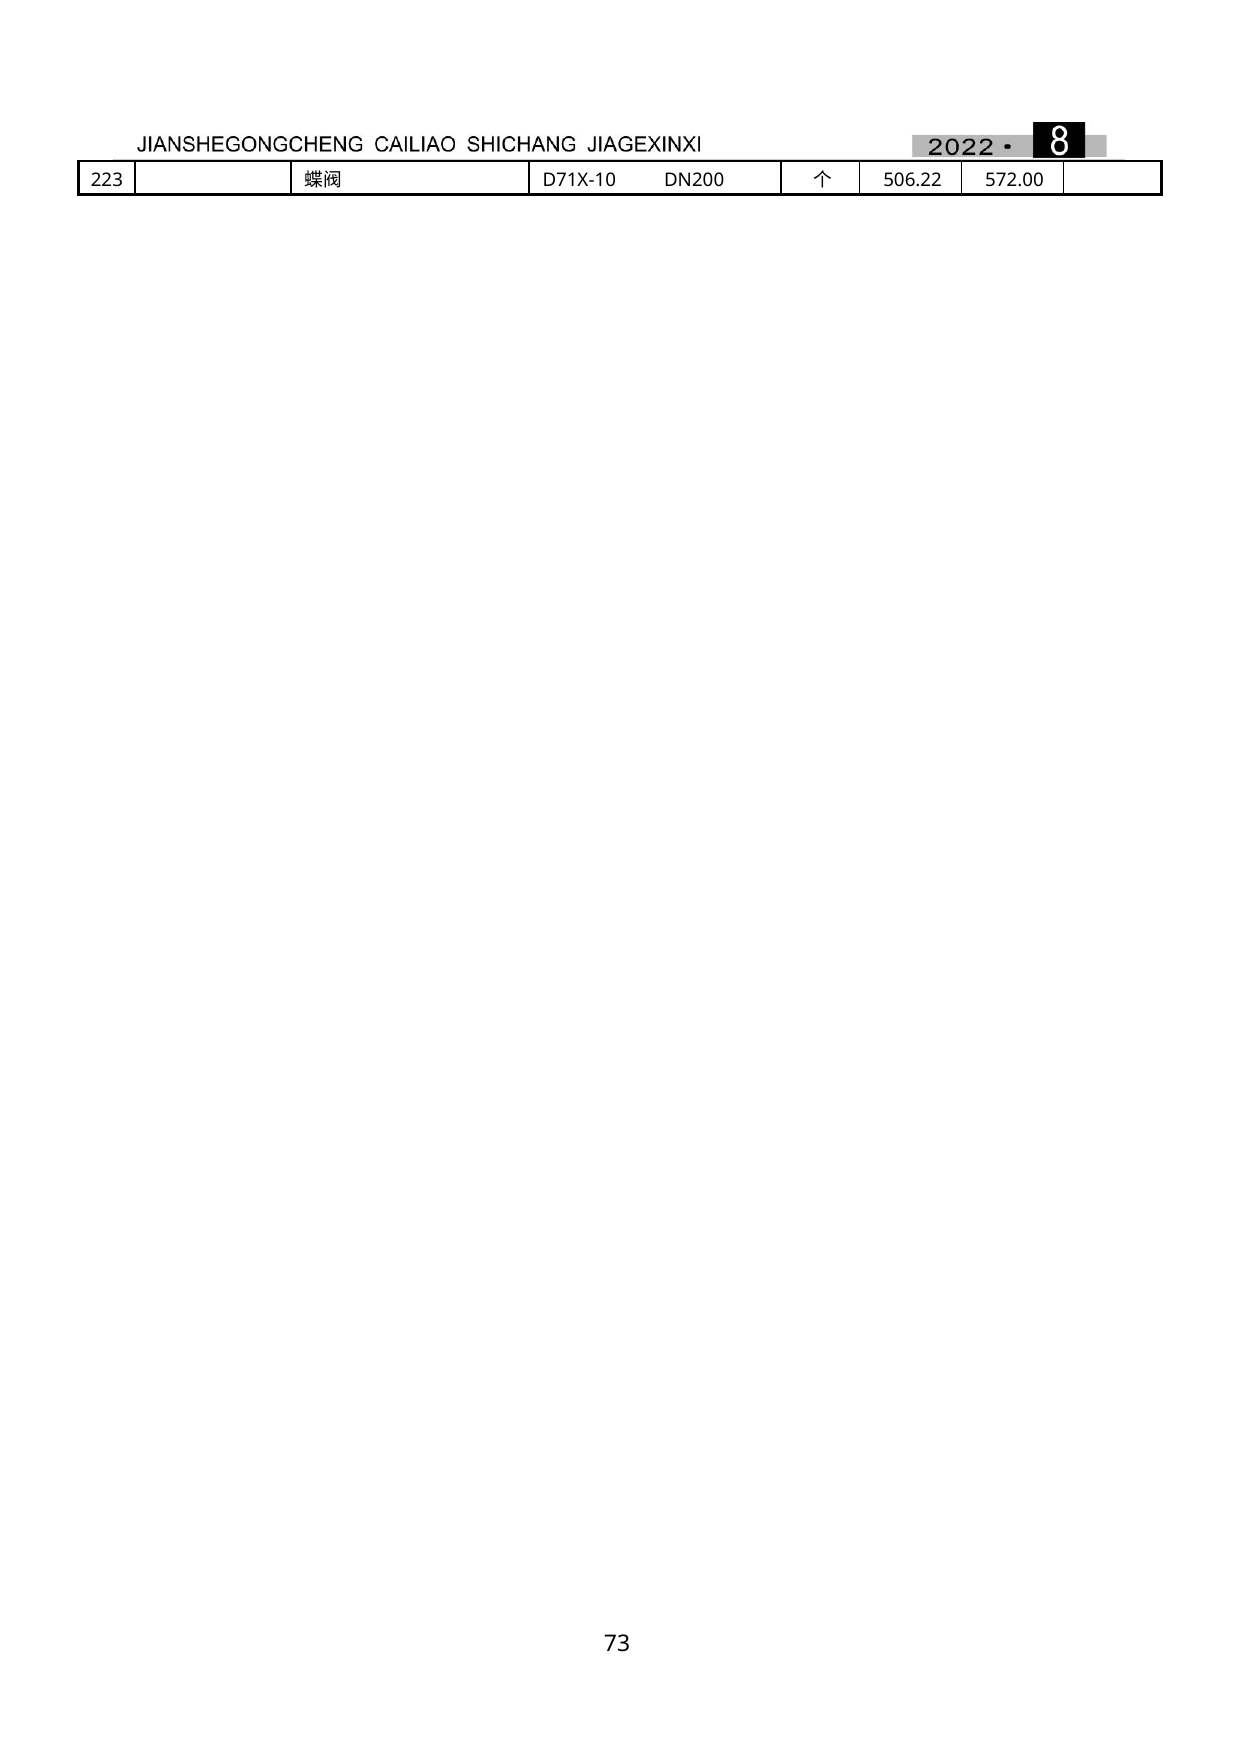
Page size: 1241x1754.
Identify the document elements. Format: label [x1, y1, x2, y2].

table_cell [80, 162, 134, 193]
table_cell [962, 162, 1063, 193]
picture [112, 122, 1125, 160]
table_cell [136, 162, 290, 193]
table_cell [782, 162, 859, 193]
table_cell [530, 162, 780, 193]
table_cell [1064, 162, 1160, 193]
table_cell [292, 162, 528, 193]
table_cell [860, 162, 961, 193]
